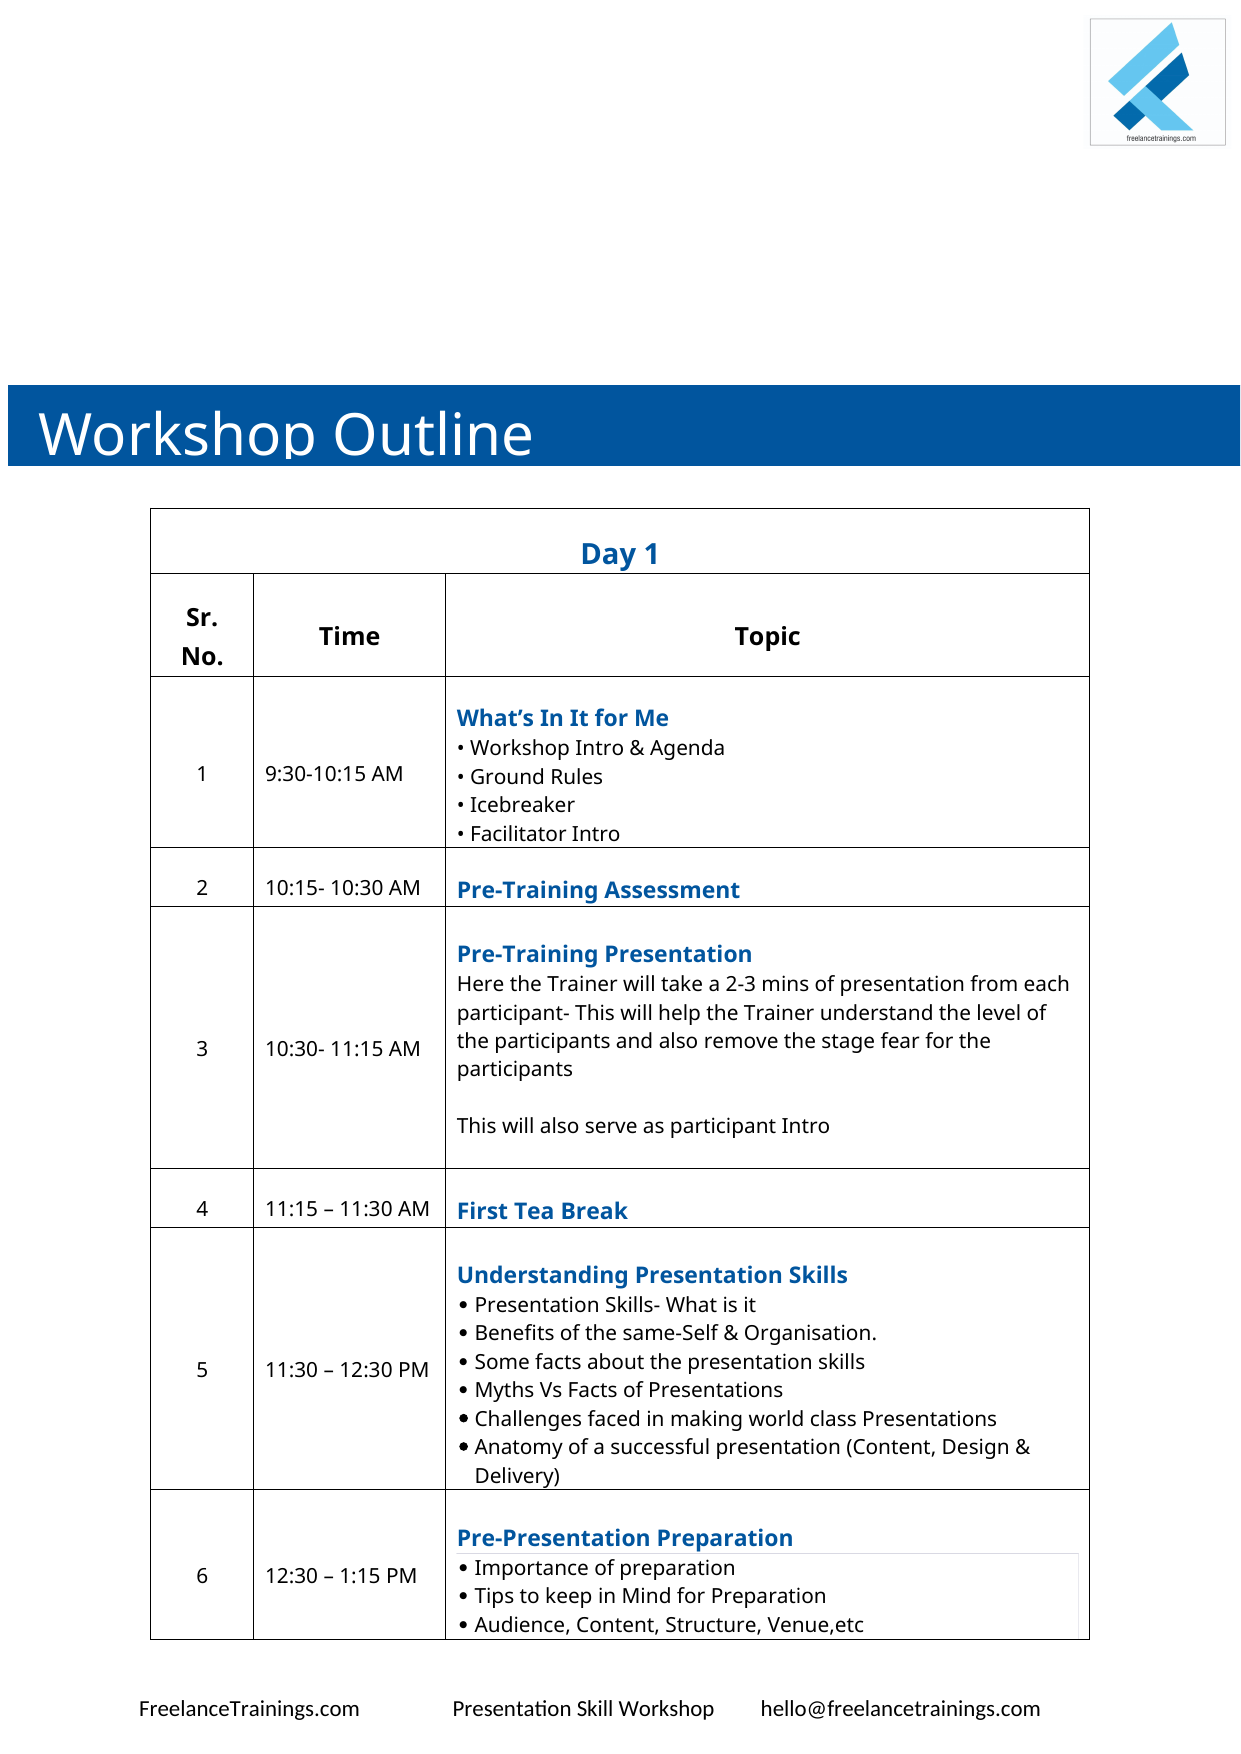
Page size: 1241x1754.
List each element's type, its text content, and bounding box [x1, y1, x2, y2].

table_cell 1 [151, 677, 253, 847]
table_cell 4 [151, 1169, 253, 1227]
table_cell Pre-Training Presentation Here the Trainer will take a 2-3 mins of presentation from each participant- This will help the Trainer understand the level of the participants and also remove the stage fear for the participants This will also serve as participant Intro [446, 907, 1089, 1168]
table_cell Pre-Presentation Preparation Importance of preparation Tips to keep in Mind for Preparation Audience, Content, Structure, Venue,etc [446, 1490, 1089, 1639]
table_cell First Tea Break [446, 1169, 1089, 1227]
table_cell Understanding Presentation Skills Presentation Skills- What is it Benefits of the same-Self & Organisation. Some facts about the presentation skills Myths Vs Facts of Presentations Challenges faced in making world class Presentations Anatomy of a successful presentation (Content, Design & Delivery) [446, 1228, 1089, 1489]
picture [1083, 15, 1232, 149]
table_cell Sr. No. [151, 574, 253, 676]
table_cell 2 [151, 848, 253, 906]
table_header Day 1 [151, 509, 1089, 573]
table_cell 5 [151, 1228, 253, 1489]
table_cell 12:30 – 1:15 PM [254, 1490, 445, 1639]
table_cell Time [254, 574, 445, 676]
table_cell Topic [446, 574, 1089, 676]
table_cell What’s In It for Me • Workshop Intro & Agenda • Ground Rules • Icebreaker • Facilitator Intro [446, 677, 1089, 847]
table_cell 11:15 – 11:30 AM [254, 1169, 445, 1227]
table_cell 3 [151, 907, 253, 1168]
table_cell 9:30-10:15 AM [254, 677, 445, 847]
table_cell 10:30- 11:15 AM [254, 907, 445, 1168]
table_cell 11:30 – 12:30 PM [254, 1228, 445, 1489]
table_cell 10:15- 10:30 AM [254, 848, 445, 906]
table_cell Pre-Training Assessment [446, 848, 1089, 906]
table_cell 6 [151, 1490, 253, 1639]
